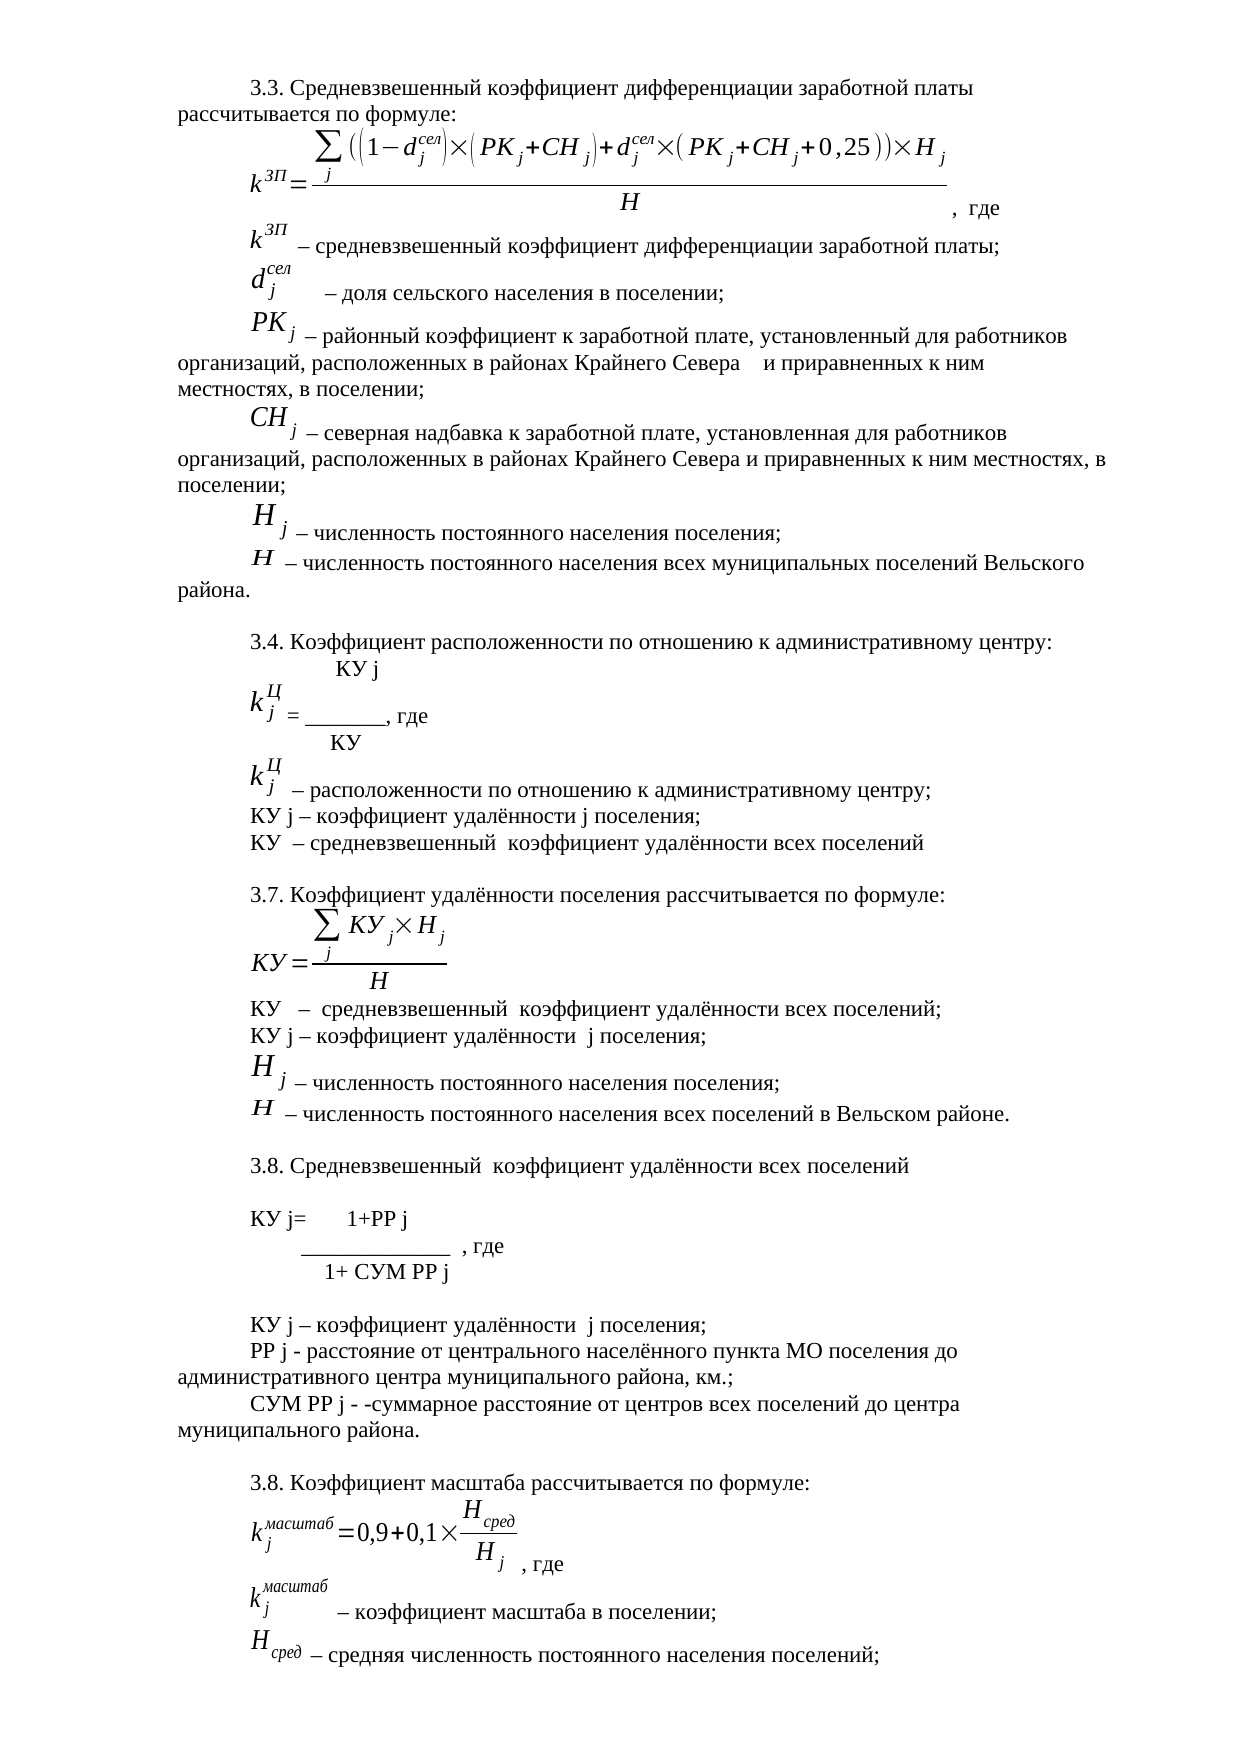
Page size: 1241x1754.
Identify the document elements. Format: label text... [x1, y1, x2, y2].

text КУ j – коэффициент удалённости j поселения; [177, 802, 1107, 829]
text – доля сельского населения в поселении; [177, 258, 1107, 306]
text 3.7. Коэффициент удалённости поселения рассчитывается по формуле: [177, 881, 1107, 908]
text КУ j [177, 655, 1107, 681]
text , где [177, 127, 1107, 221]
text – численность постоянного населения всех муниципальных поселений Вельского района. [177, 545, 1107, 602]
text КУ – средневзвешенный коэффициент удалённости всех поселений [177, 829, 1107, 855]
text 3.8. Средневзвешенный коэффициент удалённости всех поселений [177, 1153, 1107, 1179]
text КУ j – коэффициент удалённости j поселения; [177, 1311, 1107, 1337]
text 3.8. Коэффициент масштаба рассчитывается по формуле: [177, 1469, 1107, 1495]
text – средняя численность постоянного населения поселений; [177, 1624, 1107, 1667]
text 3.4. Коэффициент расположенности по отношению к административному центру: [177, 628, 1107, 655]
text = _______, где [177, 681, 1107, 728]
text 1+ СУМ РР j [177, 1258, 1107, 1284]
text КУ j – коэффициент удалённости j поселения; [177, 1022, 1107, 1048]
text – численность постоянного населения поселения; [177, 1048, 1107, 1096]
text , где [177, 1495, 1107, 1577]
text КУ j= 1+РР j [177, 1205, 1107, 1232]
text – численность постоянного населения поселения; [177, 498, 1107, 545]
text КУ – средневзвешенный коэффициент удалённости всех поселений; [177, 996, 1107, 1022]
text СУМ РР j - -суммарное расстояние от центров всех поселений до центра муниципального района. [177, 1390, 1107, 1442]
text КУ [177, 728, 1107, 755]
text – численность постоянного населения всех поселений в Вельском районе. [177, 1096, 1107, 1126]
text – коэффициент масштаба в поселении; [177, 1577, 1107, 1624]
text 3.3. Средневзвешенный коэффициент дифференциации заработной платы рассчитывается по формуле: [177, 74, 1107, 127]
text _____________ , где [177, 1232, 1107, 1258]
text – расположенности по отношению к административному центру; [177, 755, 1107, 802]
text РР j - расстояние от центрального населённого пункта МО поселения до административного центра муниципального района, км.; [177, 1337, 1107, 1390]
text – средневзвешенный коэффициент дифференциации заработной платы; [177, 221, 1107, 258]
